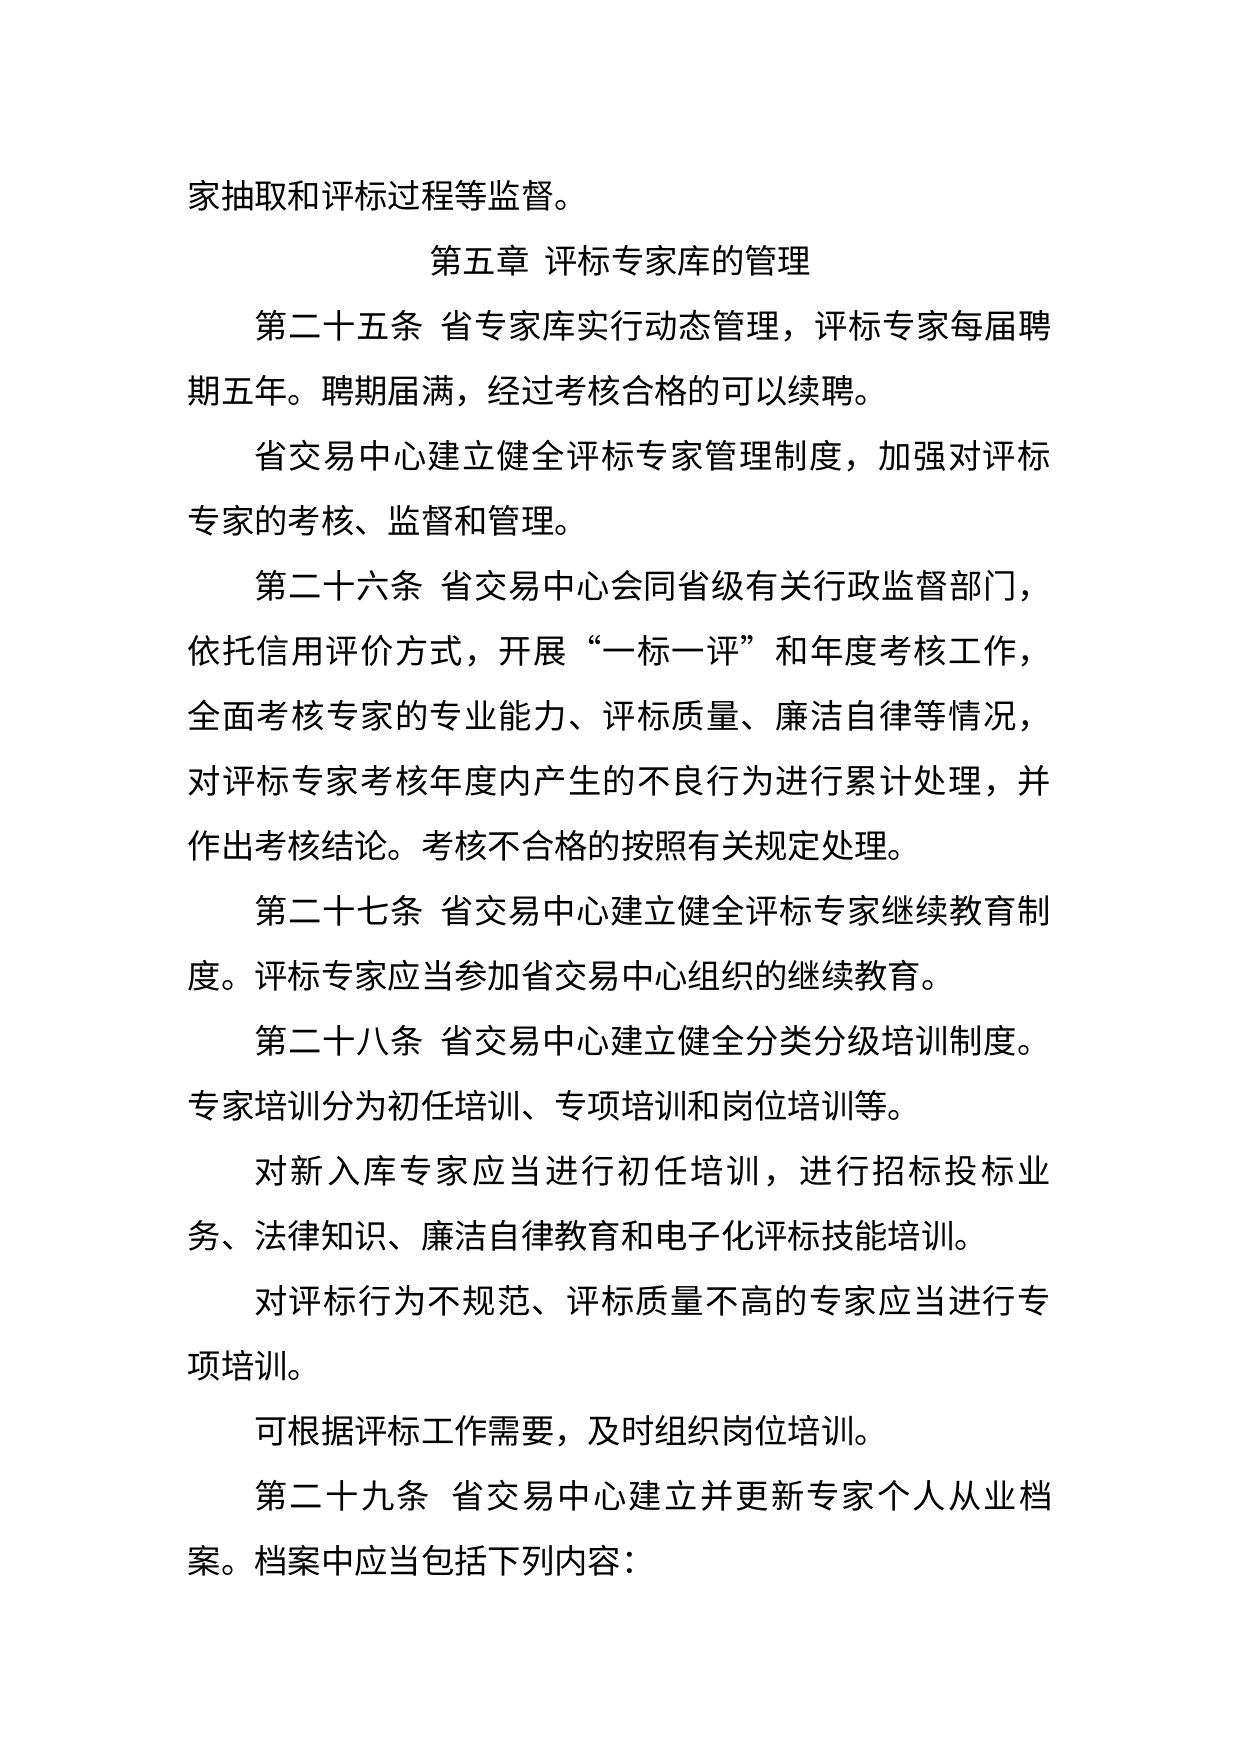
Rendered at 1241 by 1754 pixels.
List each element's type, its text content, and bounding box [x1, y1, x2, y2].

text 第二十五条 省专家库实行动态管理，评标专家每届聘期五年。聘期届满，经过考核合格的可以续聘。 [187, 292, 1053, 422]
text 可根据评标工作需要，及时组织岗位培训。 [187, 1397, 1053, 1462]
text 第二十九条 省交易中心建立并更新专家个人从业档案。档案中应当包括下列内容： [187, 1462, 1053, 1592]
text 第二十六条 省交易中心会同省级有关行政监督部门，依托信用评价方式，开展“一标一评”和年度考核工作，全面考核专家的专业能力、评标质量、廉洁自律等情况，对评标专家考核年度内产生的不良行为进行累计处理，并作出考核结论。考核不合格的按照有关规定处理。 [187, 552, 1053, 877]
text 省交易中心建立健全评标专家管理制度，加强对评标专家的考核、监督和管理。 [187, 422, 1053, 552]
text 对新入库专家应当进行初任培训，进行招标投标业务、法律知识、廉洁自律教育和电子化评标技能培训。 [187, 1137, 1053, 1267]
text 第二十八条 省交易中心建立健全分类分级培训制度。专家培训分为初任培训、专项培训和岗位培训等。 [187, 1007, 1053, 1137]
text 第二十七条 省交易中心建立健全评标专家继续教育制度。评标专家应当参加省交易中心组织的继续教育。 [187, 877, 1053, 1007]
text 第五章 评标专家库的管理 [187, 227, 1053, 292]
text 对评标行为不规范、评标质量不高的专家应当进行专项培训。 [187, 1267, 1053, 1397]
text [187, 162, 1053, 227]
